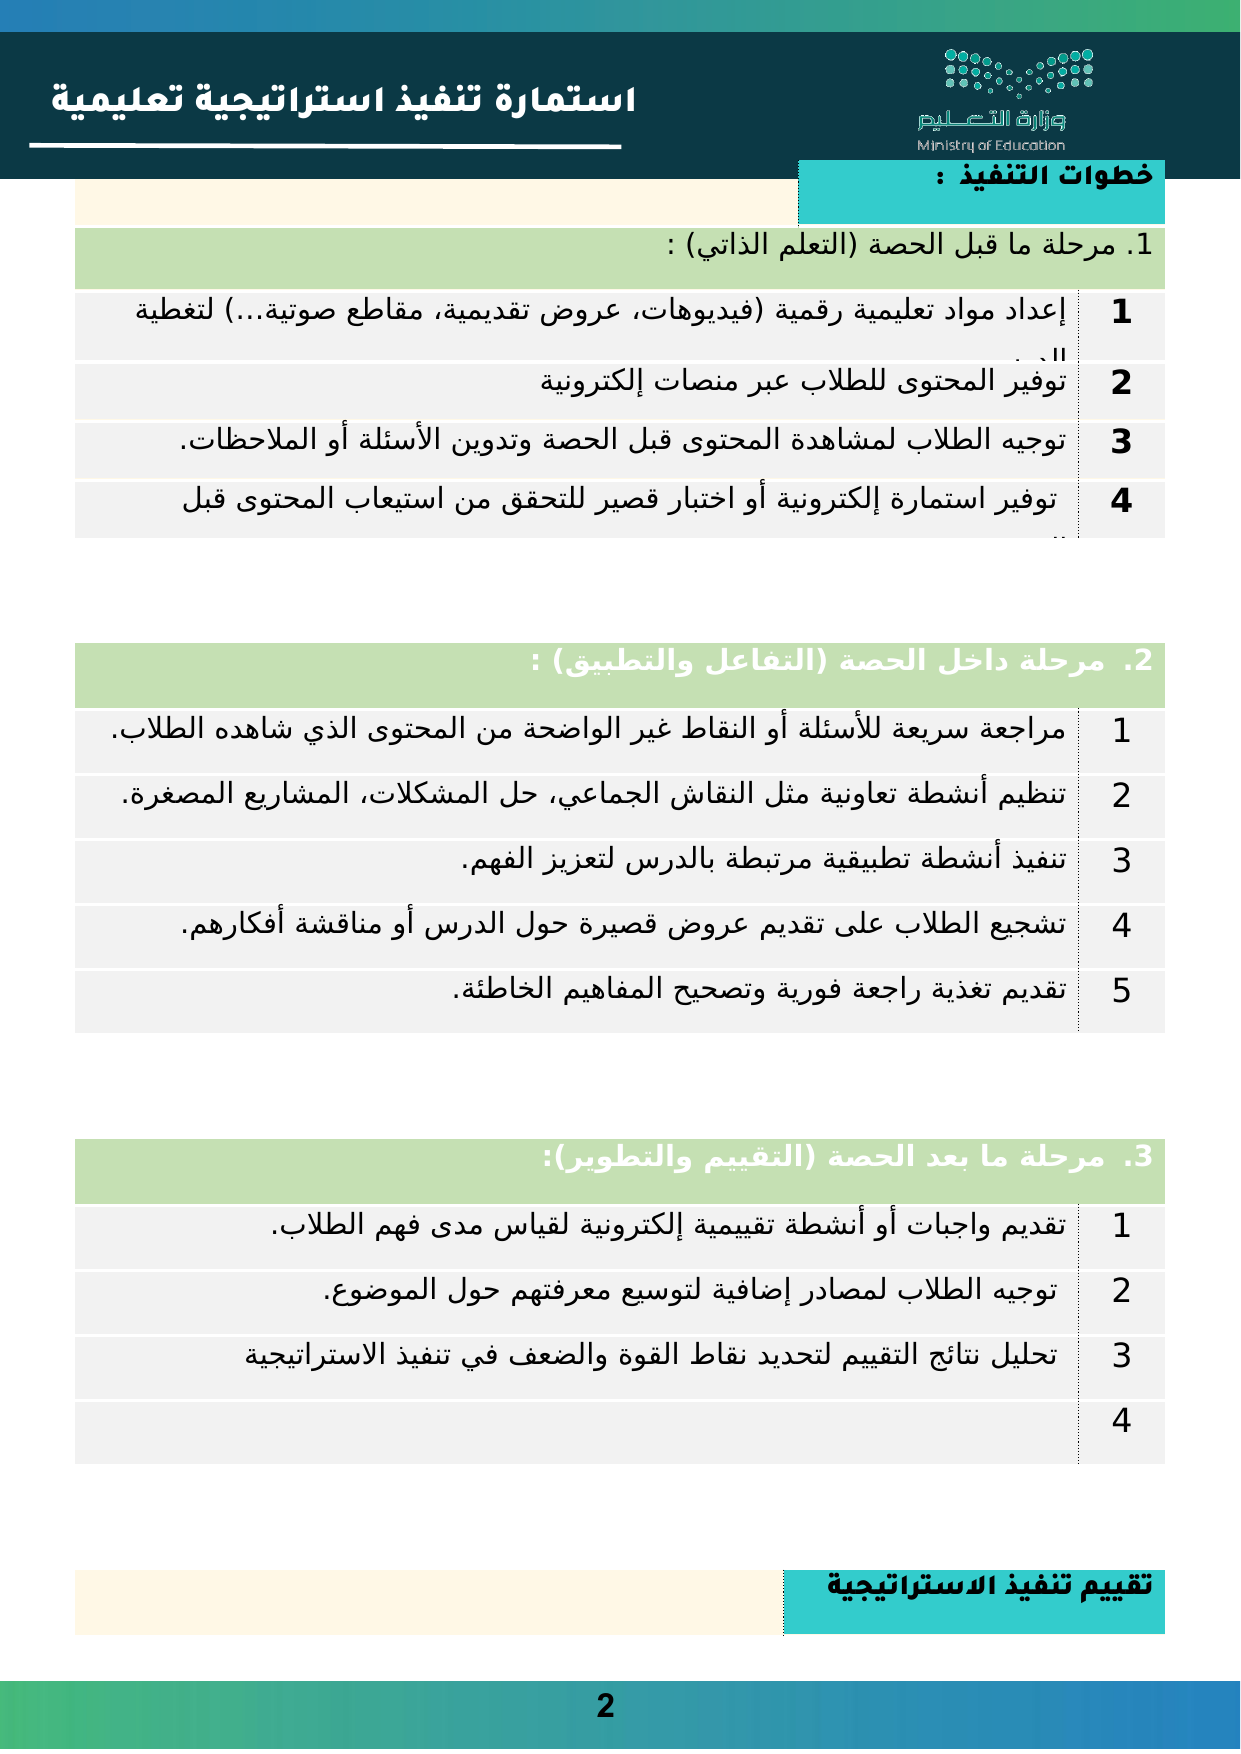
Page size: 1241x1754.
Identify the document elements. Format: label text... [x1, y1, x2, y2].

picture [0, 1681, 1241, 1749]
table_cell 1 [1079, 711, 1165, 773]
table_cell تقديم تغذية راجعة فورية وتصحيح المفاهيم الخاطئة. [75, 971, 1079, 1033]
table_cell تقديم واجبات أو أنشطة تقييمية إلكترونية لقياس مدى فهم الطلاب. [75, 1205, 1079, 1269]
table_cell مراجعة سريعة للأسئلة أو النقاط غير الواضحة من المحتوى الذي شاهده الطلاب. [75, 709, 1079, 773]
table_header خطوات التنفيذ : [798, 160, 1165, 224]
table_cell 1 [1079, 1207, 1165, 1269]
table_header [75, 1570, 784, 1634]
table_cell إعداد مواد تعليمية رقمية (فيديوهات، عروض تقديمية، مقاطع صوتية…) لتغطية الدرس. [75, 293, 1079, 360]
table_cell تحليل نتائج التقييم لتحديد نقاط القوة والضعف في تنفيذ الاستراتيجية [75, 1336, 1079, 1399]
table_cell تشجيع الطلاب على تقديم عروض قصيرة حول الدرس أو مناقشة أفكارهم. [75, 906, 1079, 968]
table_cell توجيه الطلاب لمشاهدة المحتوى قبل الحصة وتدوين الأسئلة أو الملاحظات. [75, 422, 1079, 478]
table_cell توفير المحتوى للطلاب عبر منصات إلكترونية [75, 363, 1079, 419]
table_cell 4 [1079, 1402, 1165, 1464]
table_cell تنفيذ أنشطة تطبيقية مرتبطة بالدرس لتعزيز الفهم. [75, 841, 1079, 903]
table_cell 3 [1079, 1337, 1165, 1399]
table_header تقييم تنفيذ الاستراتيجية [784, 1570, 1165, 1634]
table_cell 3 [1079, 841, 1165, 903]
table_header [75, 160, 798, 224]
table_cell 4 [1079, 906, 1165, 968]
table_cell 5 [1079, 971, 1165, 1033]
table_header 2. مرحلة داخل الحصة (التفاعل والتطبيق) : [75, 643, 1165, 708]
table_cell 1 [1079, 293, 1165, 360]
table_cell توفير استمارة إلكترونية أو اختبار قصير للتحقق من استيعاب المحتوى قبل الحصة. [75, 481, 1079, 538]
table_cell 1. مرحلة ما قبل الحصة (التعلم الذاتي) : [75, 226, 1165, 289]
table_cell 2 [1079, 776, 1165, 838]
table_cell 4 [1079, 482, 1165, 538]
table_cell تنظيم أنشطة تعاونية مثل النقاش الجماعي، حل المشكلات، المشاريع المصغرة. [75, 775, 1079, 838]
table_cell توجيه الطلاب لمصادر إضافية لتوسيع معرفتهم حول الموضوع. [75, 1271, 1079, 1334]
table_header 3. مرحلة ما بعد الحصة (التقييم والتطوير): [75, 1139, 1165, 1204]
picture [0, 0, 1241, 179]
table_cell 2 [1079, 364, 1165, 419]
table_cell 2 [1079, 1272, 1165, 1334]
table_cell [75, 1402, 1079, 1464]
table_cell 3 [1079, 423, 1165, 478]
